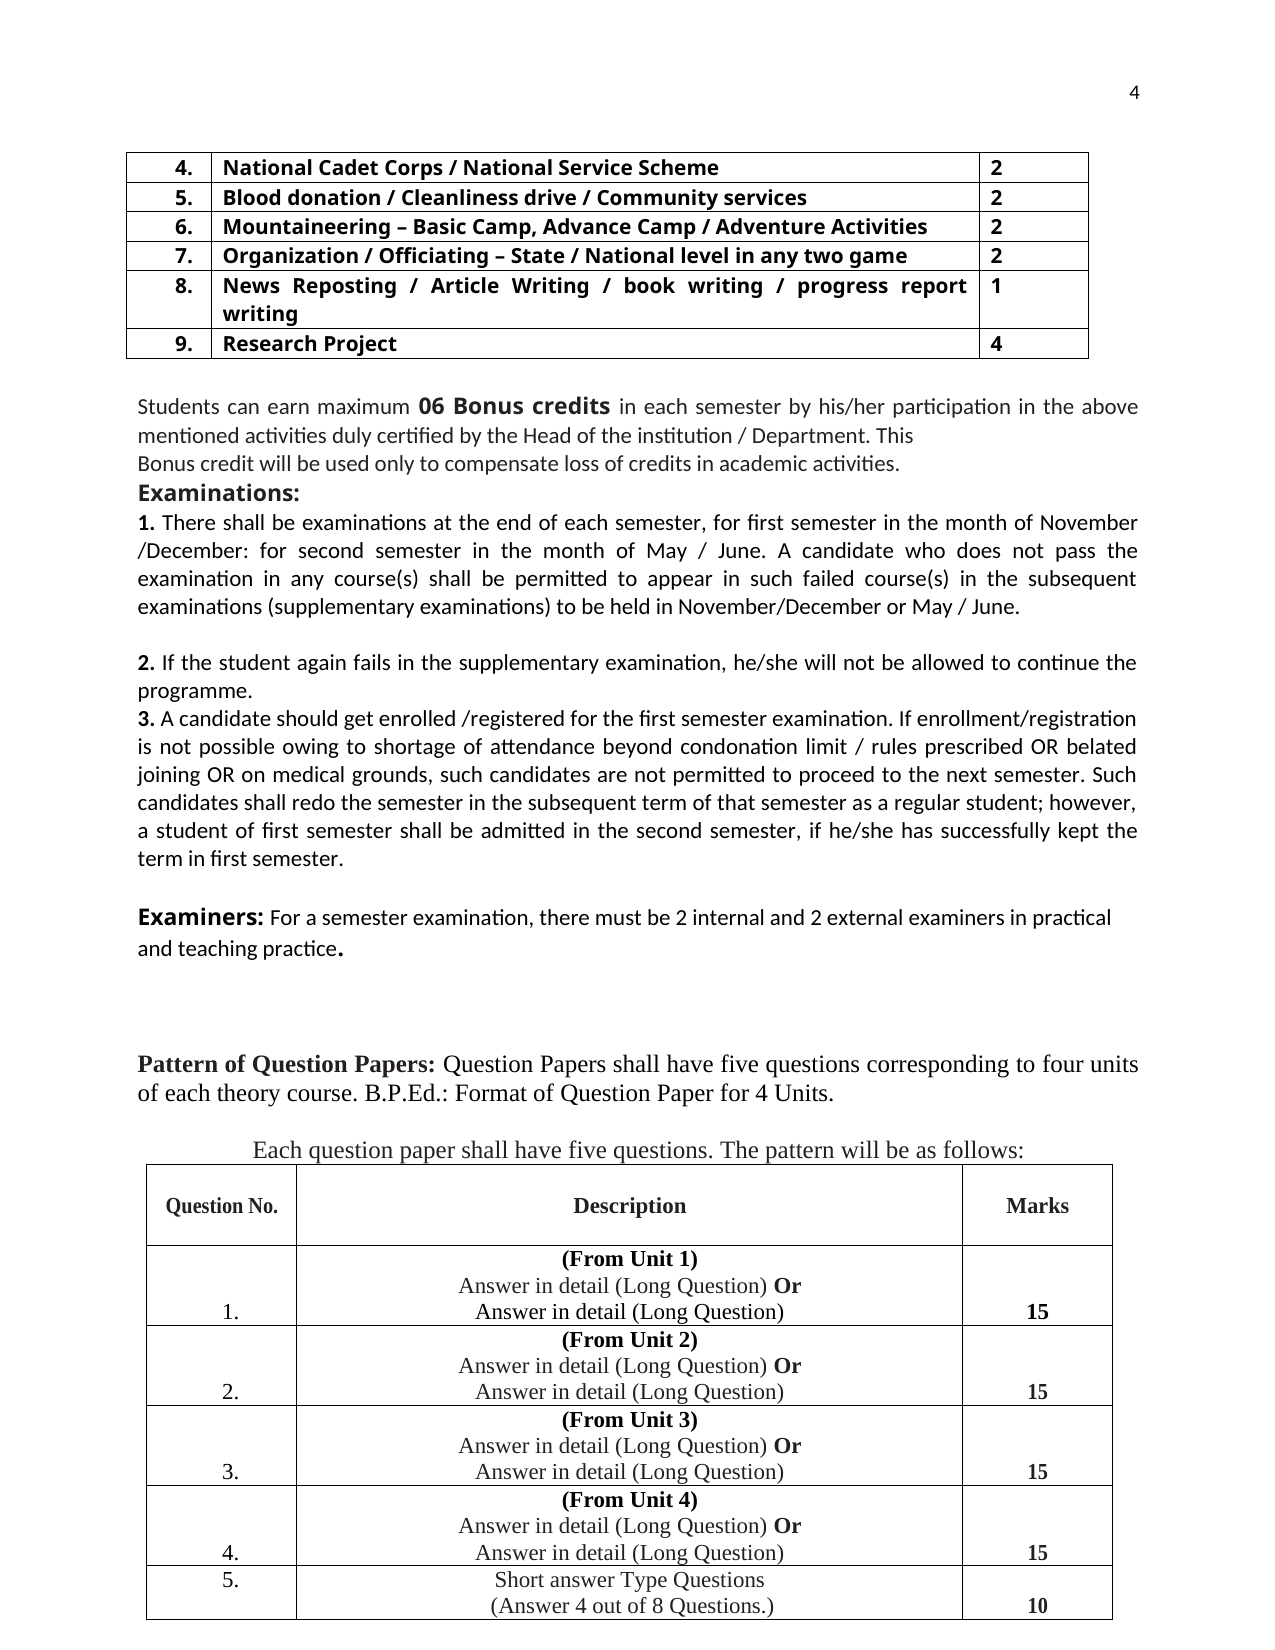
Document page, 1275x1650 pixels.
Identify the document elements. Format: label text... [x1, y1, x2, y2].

table_cell 2 [980, 242, 1088, 270]
table_cell 2 [980, 212, 1088, 241]
table_cell (From Unit 2) Answer in detail (Long Question) Or Answer in detail (Long Question) [297, 1326, 962, 1405]
text Pattern of Question Papers: Question Papers shall have five questions corresponding to four units of each theory course. B.P.Ed.: Format of Question Paper for 4 Units. [137, 1049, 1139, 1107]
table_cell 15 [963, 1406, 1112, 1485]
table_cell 2 [980, 183, 1088, 211]
table_cell News Reposting / Article Writing / book writing / progress report writing [212, 271, 979, 328]
table_cell 15 [963, 1486, 1112, 1565]
table_header Question No. [147, 1165, 296, 1244]
table_cell [147, 1486, 296, 1565]
table_cell [147, 1406, 296, 1485]
text Bonus credit will be used only to compensate loss of credits in academic activities. [137, 449, 1139, 477]
table_cell [127, 153, 211, 182]
table_cell [127, 329, 211, 357]
text 1. There shall be examinations at the end of each semester, for first semester in the month of November /December: for second semester in the month of May / June. A candidate who does not pass the examination in any course(s) shall be permitted to appear in such failed course(s) in the subsequent examinations (supplementary examinations) to be held in November/December or May / June. [137, 508, 1139, 620]
table_cell [127, 183, 211, 211]
table_cell 4 [980, 329, 1088, 357]
table_cell (From Unit 1) Answer in detail (Long Question) Or Answer in detail (Long Question) [297, 1246, 962, 1324]
table_cell Mountaineering – Basic Camp, Advance Camp / Adventure Activities [212, 212, 979, 241]
table_cell National Cadet Corps / National Service Scheme [212, 153, 979, 182]
table_cell (From Unit 4) Answer in detail (Long Question) Or Answer in detail (Long Question) [297, 1486, 962, 1565]
table_header Marks [963, 1165, 1112, 1244]
table_cell 15 [963, 1326, 1112, 1405]
table_cell Blood donation / Cleanliness drive / Community services [212, 183, 979, 211]
table_header Description [297, 1165, 962, 1244]
table_cell 15 [963, 1246, 1112, 1324]
text candidate should get enrolled /registered for the first semester examination. If enrollment/registration is not possible owing to shortage of attendance beyond condonation limit / rules prescribed OR belated joining OR on medical grounds, such candidates are not permitted to proceed to the next semester. Such candidates shall redo the semester in the subsequent term of that semester as a regular student; however, a student of first semester shall be admitted in the second semester, if he/she has successfully kept the term in first semester. [137, 704, 1139, 873]
text Each question paper shall have five questions. The pattern will be as follows: [137, 1136, 1139, 1164]
table_cell [127, 212, 211, 241]
table_cell [147, 1566, 296, 1619]
table_cell [127, 271, 211, 328]
table_cell Research Project [212, 329, 979, 357]
text Students can earn maximum 06 Bonus credits in each semester by his/her participation in the above mentioned activities duly certified by the Head of the institution / Department. This [137, 390, 1139, 449]
text 2. If the student again fails in the supplementary examination, he/she will not be allowed to continue the programme. [137, 648, 1139, 704]
table_cell [127, 242, 211, 270]
text Examiners: For a semester examination, there must be 2 internal and 2 external examiners in practical and teaching practice. [137, 901, 1139, 963]
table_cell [297, 1566, 962, 1619]
table_cell Organization / Officiating – State / National level in any two game [212, 242, 979, 270]
table_cell 2 [980, 153, 1088, 182]
text Examinations: [137, 477, 1139, 508]
table_cell [147, 1246, 296, 1324]
table_cell [147, 1326, 296, 1405]
table_cell (From Unit 3) Answer in detail (Long Question) Or Answer in detail (Long Question) [297, 1406, 962, 1485]
table_cell 10 [963, 1566, 1112, 1619]
table_cell 1 [980, 271, 1088, 328]
